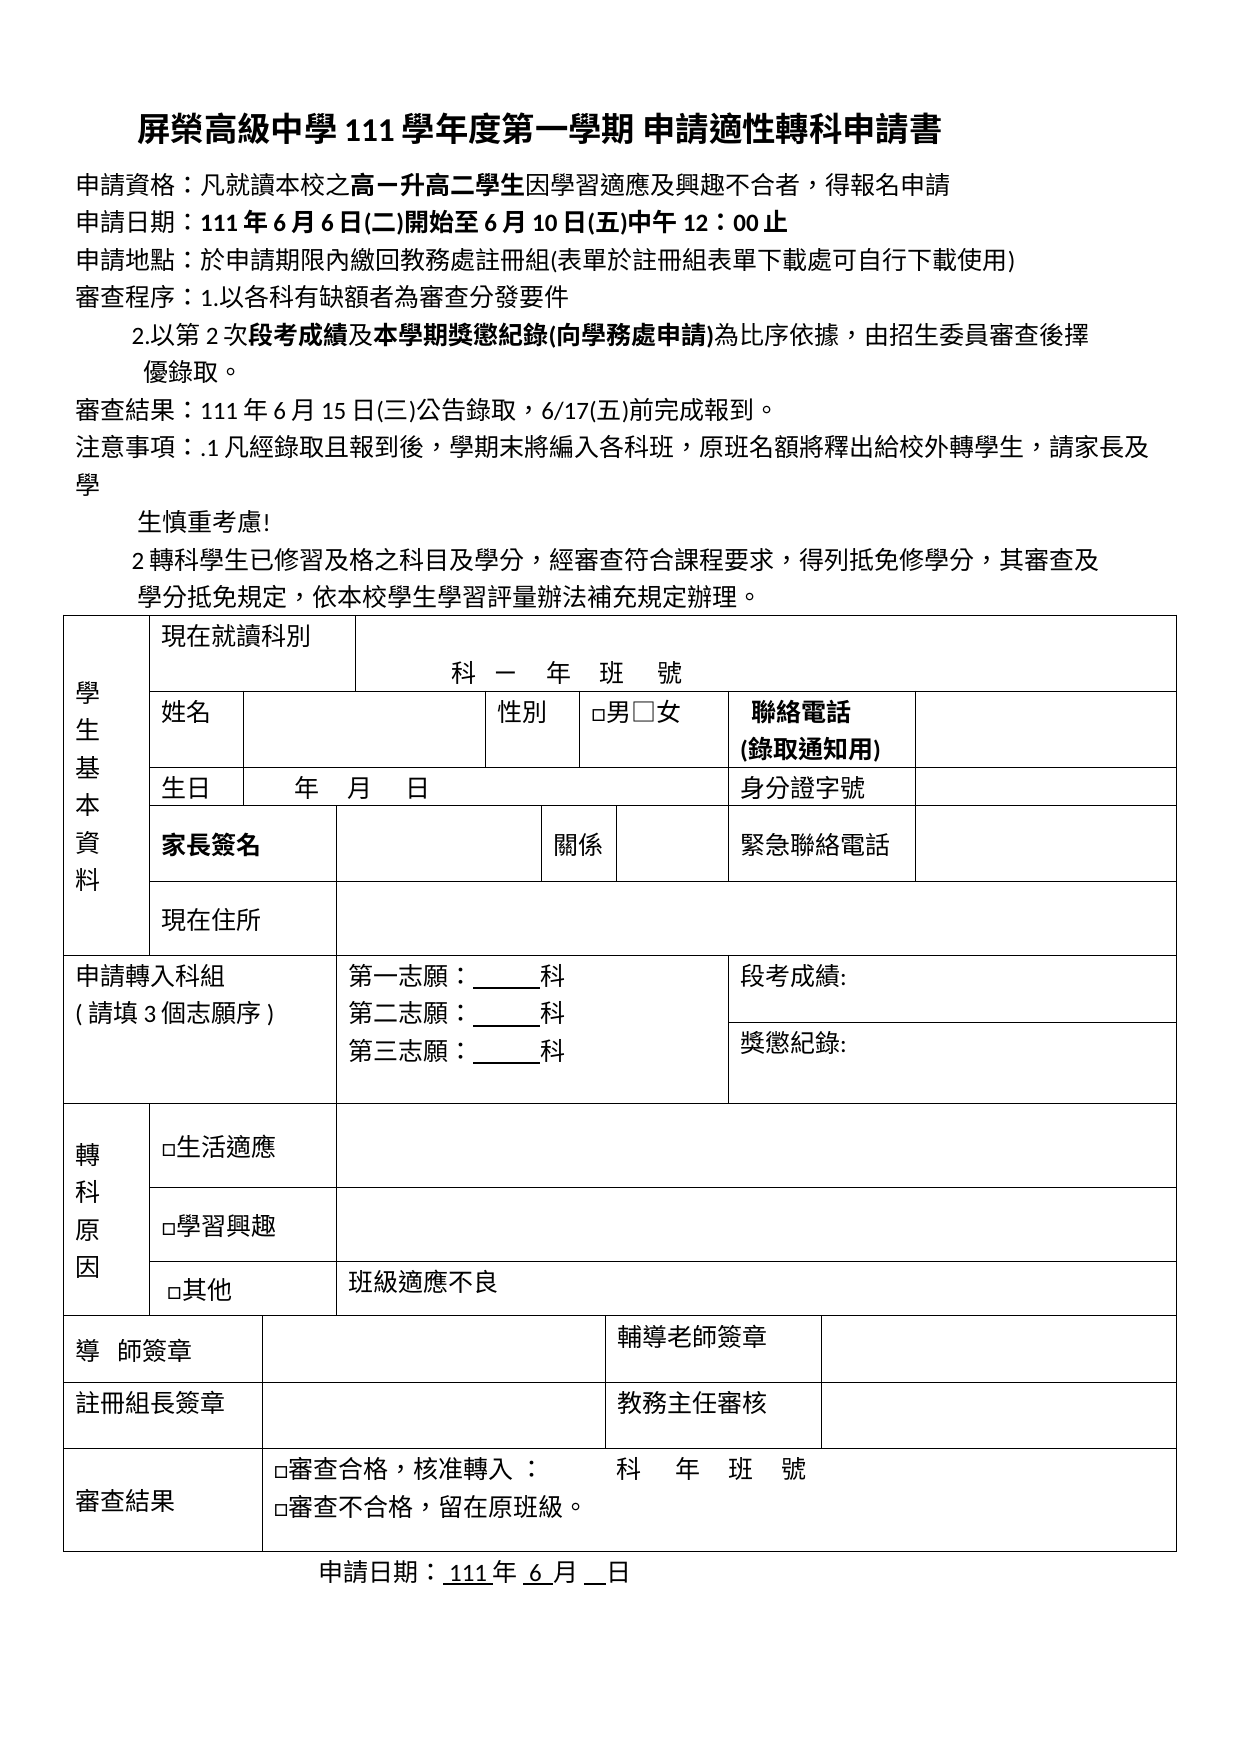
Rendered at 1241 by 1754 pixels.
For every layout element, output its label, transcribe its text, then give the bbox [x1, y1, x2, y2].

table_cell 導 師簽章 [64, 1316, 262, 1382]
table_cell [244, 692, 485, 767]
table_cell 性別 [486, 692, 579, 767]
table_cell 第一志願： 科 第二志願： 科 第三志願： 科 [337, 956, 728, 1103]
table_cell □其他 [150, 1262, 336, 1315]
table_cell 聯絡電話 (錄取通知用) [729, 692, 915, 767]
text 屏榮高級中學111學年度第一學期 申請適性轉科申請書 [75, 89, 1165, 164]
table_cell [916, 806, 1176, 881]
text 申請日期：111年6月6日(二)開始至6月10日(五)中午12：00止 [75, 202, 1165, 239]
table_cell 段考成績: [729, 956, 1176, 1022]
table_cell □審查合格，核准轉入 ： 科 年 班 號 □審查不合格，留在原班級。 [263, 1449, 1176, 1551]
text 生慎重考慮! [75, 502, 1165, 539]
table_cell 緊急聯絡電話 [729, 806, 915, 881]
text 2.以第2次段考成績及本學期獎懲紀錄(向學務處申請)為比序依據，由招生委員審查後擇 [75, 314, 1165, 352]
table_cell 關係 [542, 806, 616, 881]
table_cell [337, 806, 541, 881]
table_cell 身分證字號 [729, 768, 915, 805]
table_cell 年 月 日 [244, 768, 728, 805]
text 2轉科學生已修習及格之科目及學分，經審查符合課程要求，得列抵免修學分，其審查及 [75, 539, 1165, 577]
table_cell □學習興趣 [150, 1188, 336, 1261]
table_cell 輔導老師簽章 [606, 1316, 821, 1382]
table_cell 班級適應不良 [337, 1262, 1176, 1315]
text 申請資格：凡就讀本校之高ㄧ升高二學生因學習適應及興趣不合者，得報名申請 [75, 164, 1165, 202]
table_cell [617, 806, 728, 881]
table_cell [337, 1104, 1176, 1187]
table_cell 現在住所 [150, 882, 336, 955]
table_header 科 ㄧ 年 班 號 [356, 616, 1176, 691]
table_header 現在就讀科別 [150, 616, 355, 691]
table_cell □生活適應 [150, 1104, 336, 1187]
table_cell [916, 768, 1176, 805]
text 學分抵免規定，依本校學生學習評量辦法補充規定辦理。 [75, 577, 1165, 614]
text 申請地點：於申請期限內繳回教務處註冊組(表單於註冊組表單下載處可自行下載使用) [75, 239, 1165, 277]
text 審查結果：111年6月15日(三)公告錄取，6/17(五)前完成報到。 [75, 389, 1165, 427]
table_cell [263, 1383, 605, 1448]
text 審查程序：1.以各科有缺額者為審查分發要件 [75, 277, 1165, 314]
table_cell 轉 科 原 因 [64, 1104, 149, 1315]
table_cell [337, 1188, 1176, 1261]
table_cell [822, 1316, 1176, 1382]
table_cell □男□女 [580, 692, 728, 767]
table_header 學 生 基 本 資 料 [64, 616, 149, 955]
table_cell 家長簽名 [150, 806, 336, 881]
table_cell 審查結果 [64, 1449, 262, 1551]
table_cell [263, 1316, 605, 1382]
table_cell [822, 1383, 1176, 1448]
table_cell 姓名 [150, 692, 243, 767]
text 申請日期： 111 年 6 月 日 [75, 1552, 1165, 1589]
table_cell [337, 882, 1176, 955]
table_cell 獎懲紀錄: [729, 1023, 1176, 1103]
table_cell 申請轉入科組 ( 請填3個志願序 ) [64, 956, 336, 1103]
text 優錄取。 [75, 352, 1165, 389]
text 注意事項：.1凡經錄取且報到後，學期末將編入各科班，原班名額將釋出給校外轉學生，請家長及學 [75, 427, 1165, 502]
table_cell [916, 692, 1176, 767]
table_cell 教務主任審核 [606, 1383, 821, 1448]
table_cell 註冊組長簽章 [64, 1383, 262, 1448]
table_cell 生日 [150, 768, 243, 805]
